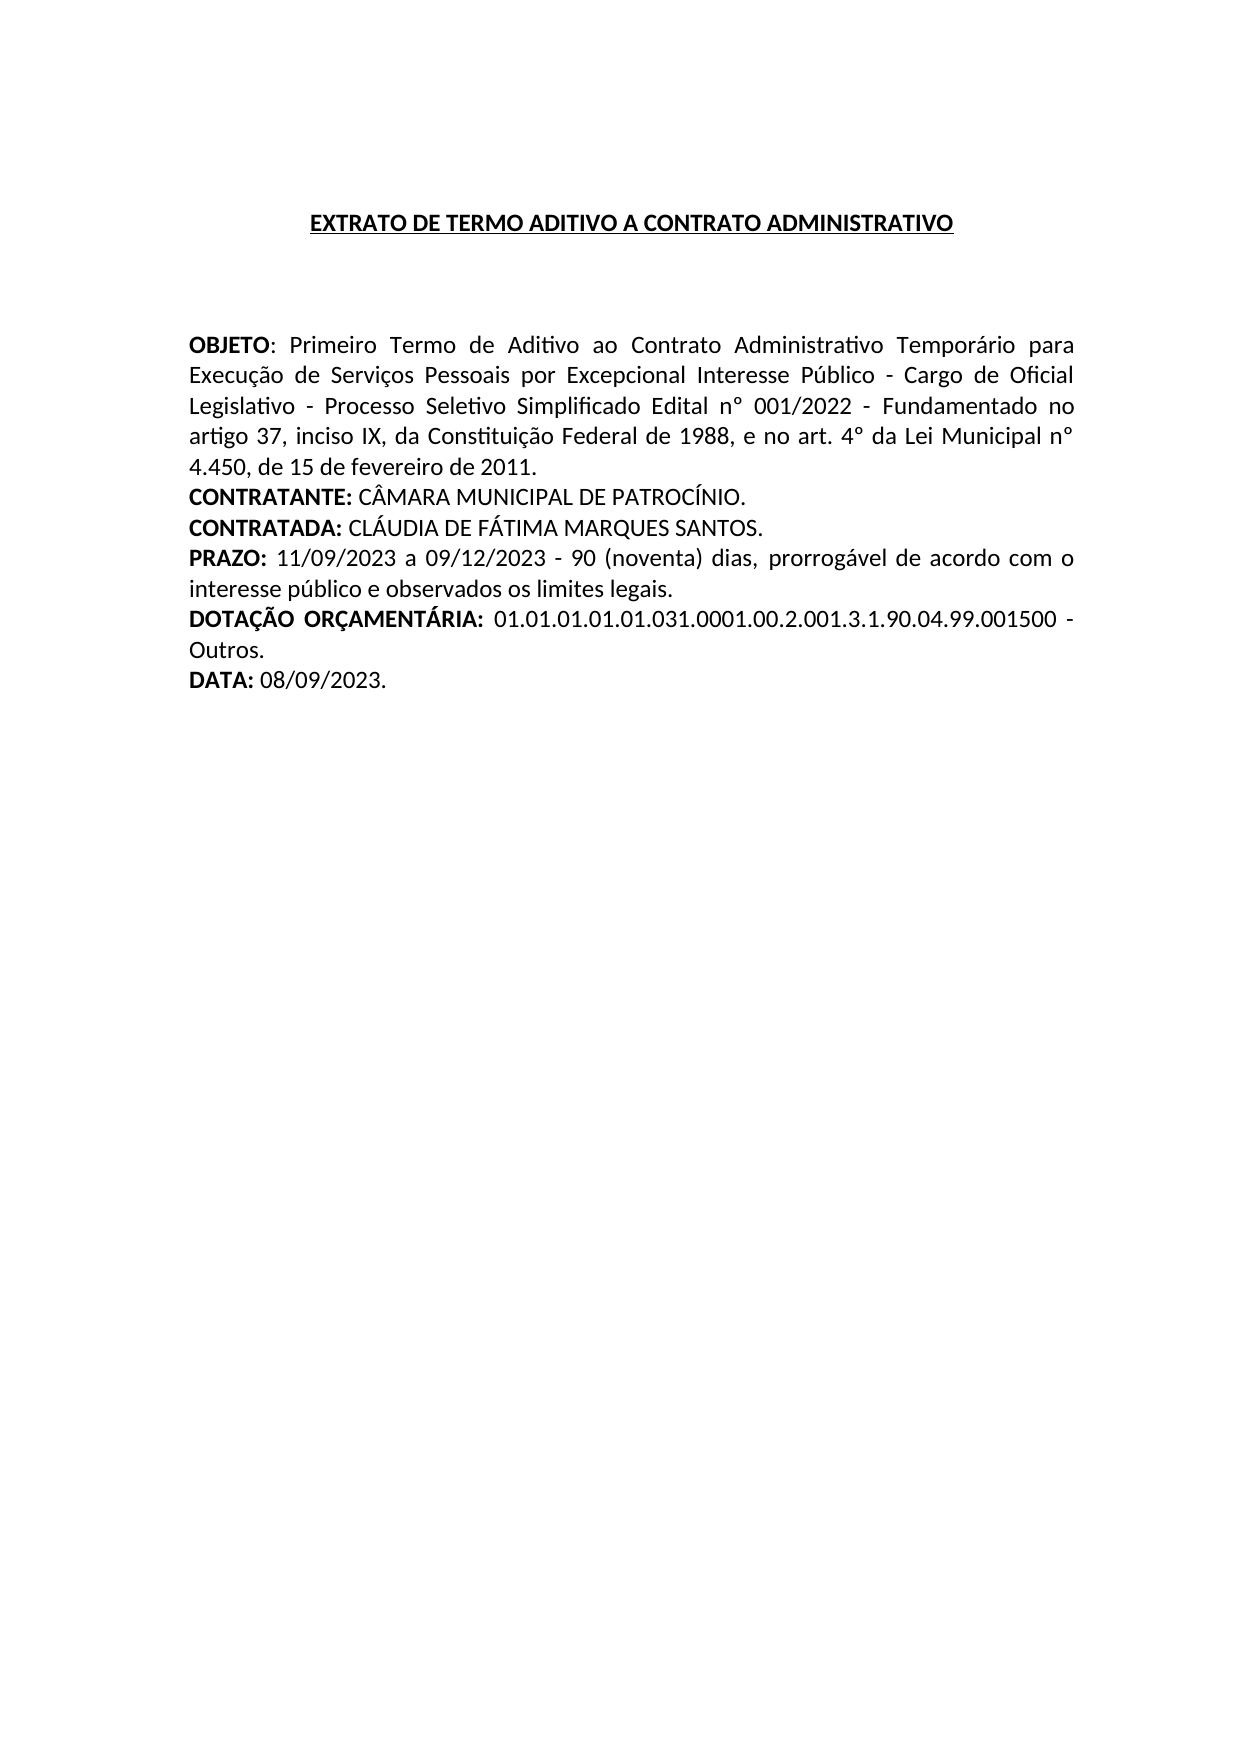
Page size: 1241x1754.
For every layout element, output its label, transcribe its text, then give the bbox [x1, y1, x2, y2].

text DATA: 08/09/2023. [189, 664, 1075, 695]
text OBJETO: Primeiro Termo de Aditivo ao Contrato Administrativo Temporário para Execução de Serviços Pessoais por Excepcional Interesse Público - Cargo de Oficial Legislativo - Processo Seletivo Simplificado Edital nº 001/2022 - Fundamentado no artigo 37, inciso IX, da Constituição Federal de 1988, e no art. 4º da Lei Municipal nº 4.450, de 15 de fevereiro de 2011. [189, 329, 1075, 481]
text CONTRATANTE: CÂMARA MUNICIPAL DE PATROCÍNIO. [189, 481, 1075, 512]
text PRAZO: 11/09/2023 a 09/12/2023 - 90 (noventa) dias, prorrogável de acordo com o interesse público e observados os limites legais. [189, 542, 1075, 603]
text CONTRATADA: CLÁUDIA DE FÁTIMA MARQUES SANTOS. [189, 512, 1075, 542]
text EXTRATO DE TERMO ADITIVO A CONTRATO ADMINISTRATIVO [189, 207, 1075, 237]
text DOTAÇÃO ORÇAMENTÁRIA: 01.01.01.01.01.031.0001.00.2.001.3.1.90.04.99.001500 - Outros. [189, 603, 1075, 664]
